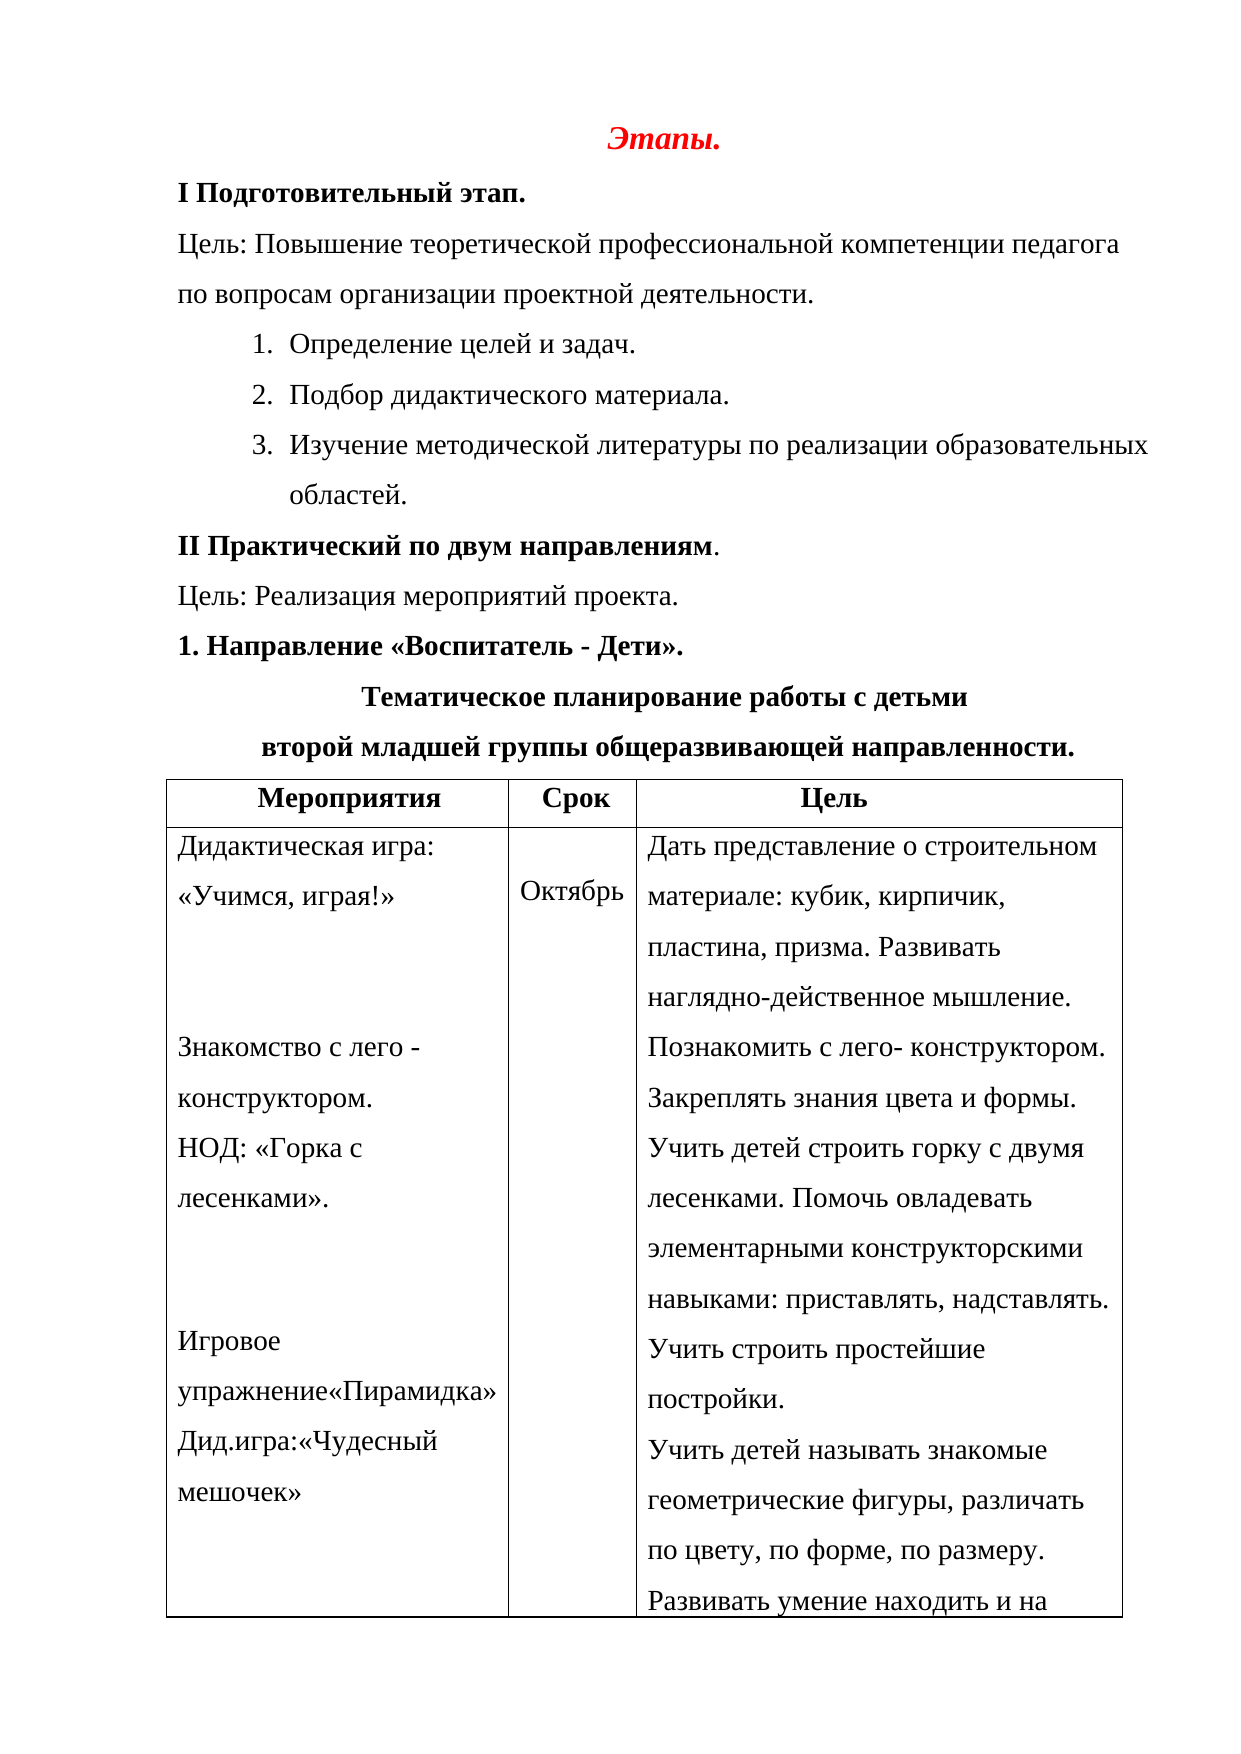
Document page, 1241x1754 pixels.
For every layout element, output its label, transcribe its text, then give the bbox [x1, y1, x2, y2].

text Цель: Реализация мероприятий проекта. [177, 578, 1152, 612]
table_cell Октябрь [509, 828, 636, 1616]
text I Подготовительный этап. [177, 176, 1152, 209]
text Тематическое планирование работы с детьми [177, 679, 1152, 712]
list Подбор дидактического материала. [252, 377, 1152, 410]
text Цель: Повышение теоретической профессиональной компетенции педагога по вопросам организации проектной деятельности. [177, 226, 1152, 310]
text 1. Направление «Воспитатель - Дети». [177, 628, 1152, 662]
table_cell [167, 828, 508, 1616]
table_header Срок [509, 780, 636, 827]
table_header Мероприятия [167, 780, 508, 827]
text II Практический по двум направлениям. [177, 528, 1152, 561]
list Изучение методической литературы по реализации образовательных областей. [252, 427, 1152, 511]
list Определение целей и задач. [252, 327, 1152, 360]
table_header Цель [637, 780, 1122, 827]
text второй младшей группы общеразвивающей направленности. [177, 729, 1152, 763]
text Этапы. [177, 118, 1152, 156]
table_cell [637, 828, 1122, 1616]
